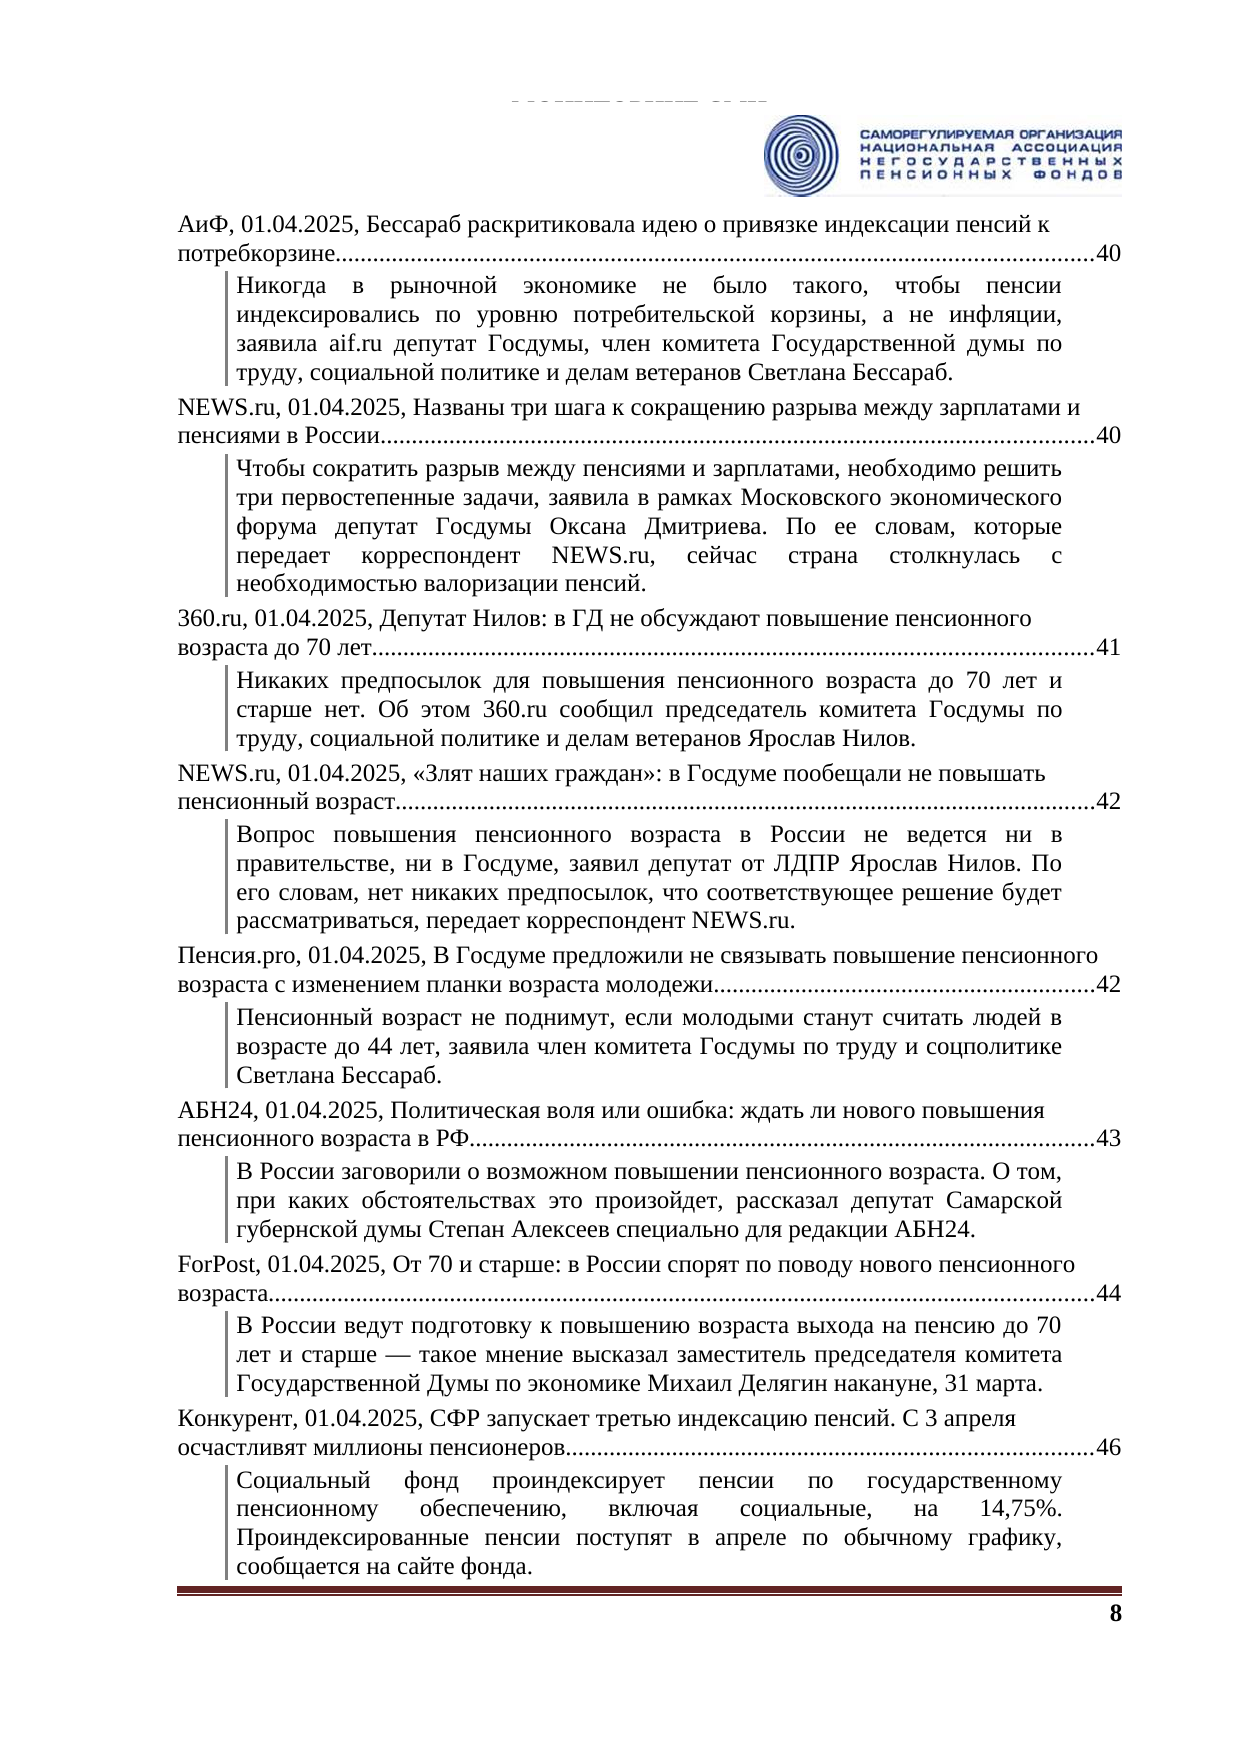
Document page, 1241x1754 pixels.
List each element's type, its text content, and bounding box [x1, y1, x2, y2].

text Конкурент, 01.04.2025, СФР запускает третью индексацию пенсий. С 3 апреля осчастливят миллионы пенсионеров 46 [177, 1403, 1122, 1461]
text Вопрос повышения пенсионного возраста в России не ведется ни в правительстве, ни в Госдуме, заявил депутат от ЛДПР Ярослав Нилов. По его словам, нет никаких предпосылок, что соответствующее решение будет рассматриваться, передает корреспондент NEWS.ru. 42 [228, 819, 1063, 934]
picture [764, 115, 1122, 197]
text Пенсионный возраст не поднимут, если молодыми станут считать людей в возрасте до 44 лет, заявила член комитета Госдумы по труду и соцполитике Светлана Бессараб. 42 [228, 1002, 1063, 1088]
text Никаких предпосылок для повышения пенсионного возраста до 70 лет и старше нет. Об этом 360.ru сообщил председатель комитета Госдумы по труду, социальной политике и делам ветеранов Ярослав Нилов. 41 [228, 665, 1063, 751]
text Чтобы сократить разрыв между пенсиями и зарплатами, необходимо решить три первостепенные задачи, заявила в рамках Московского экономического форума депутат Госдумы Оксана Дмитриева. По ее словам, которые передает корреспондент NEWS.ru, сейчас страна столкнулась с необходимостью валоризации пенсий. 40 [225, 453, 1063, 597]
text Пенсия.pro, 01.04.2025, В Госдуме предложили не связывать повышение пенсионного возраста с изменением планки возраста молодежи 42 [177, 941, 1122, 998]
text ForPost, 01.04.2025, От 70 и старше: в России спорят по поводу нового пенсионного возраста 44 [177, 1249, 1122, 1306]
text Социальный фонд проиндексирует пенсии по государственному пенсионному обеспечению, включая социальные, на 14,75%. Проиндексированные пенсии поступят в апреле по обычному графику, сообщается на сайте фонда. 46 [228, 1465, 1063, 1580]
text В России ведут подготовку к повышению возраста выхода на пенсию до 70 лет и старше — такое мнение высказал заместитель председателя комитета Государственной Думы по экономике Михаил Делягин накануне, 31 марта. 44 [228, 1311, 1063, 1397]
text В России заговорили о возможном повышении пенсионного возраста. О том, при каких обстоятельствах это произойдет, рассказал депутат Самарской губернской думы Степан Алексеев специально для редакции АБН24. 43 [228, 1156, 1063, 1243]
text АБН24, 01.04.2025, Политическая воля или ошибка: ждать ли нового повышения пенсионного возраста в РФ 43 [177, 1095, 1122, 1152]
text NEWS.ru, 01.04.2025, «Злят наших граждан»: в Госдуме пообещали не повышать пенсионный возраст 42 [177, 758, 1122, 815]
text 360.ru, 01.04.2025, Депутат Нилов: в ГД не обсуждают повышение пенсионного возраста до 70 лет 41 [177, 603, 1122, 661]
text NEWS.ru, 01.04.2025, Названы три шага к сокращению разрыва между зарплатами и пенсиями в России 40 [177, 392, 1122, 449]
text Никогда в рыночной экономике не было такого, чтобы пенсии индексировались по уровню потребительской корзины, а не инфляции, заявила aif.ru депутат Госдумы, член комитета Государственной думы по труду, социальной политике и делам ветеранов Светлана Бессараб. 40 [228, 271, 1063, 386]
text АиФ, 01.04.2025, Бессараб раскритиковала идею о привязке индексации пенсий к потребкорзине 40 [177, 209, 1122, 266]
